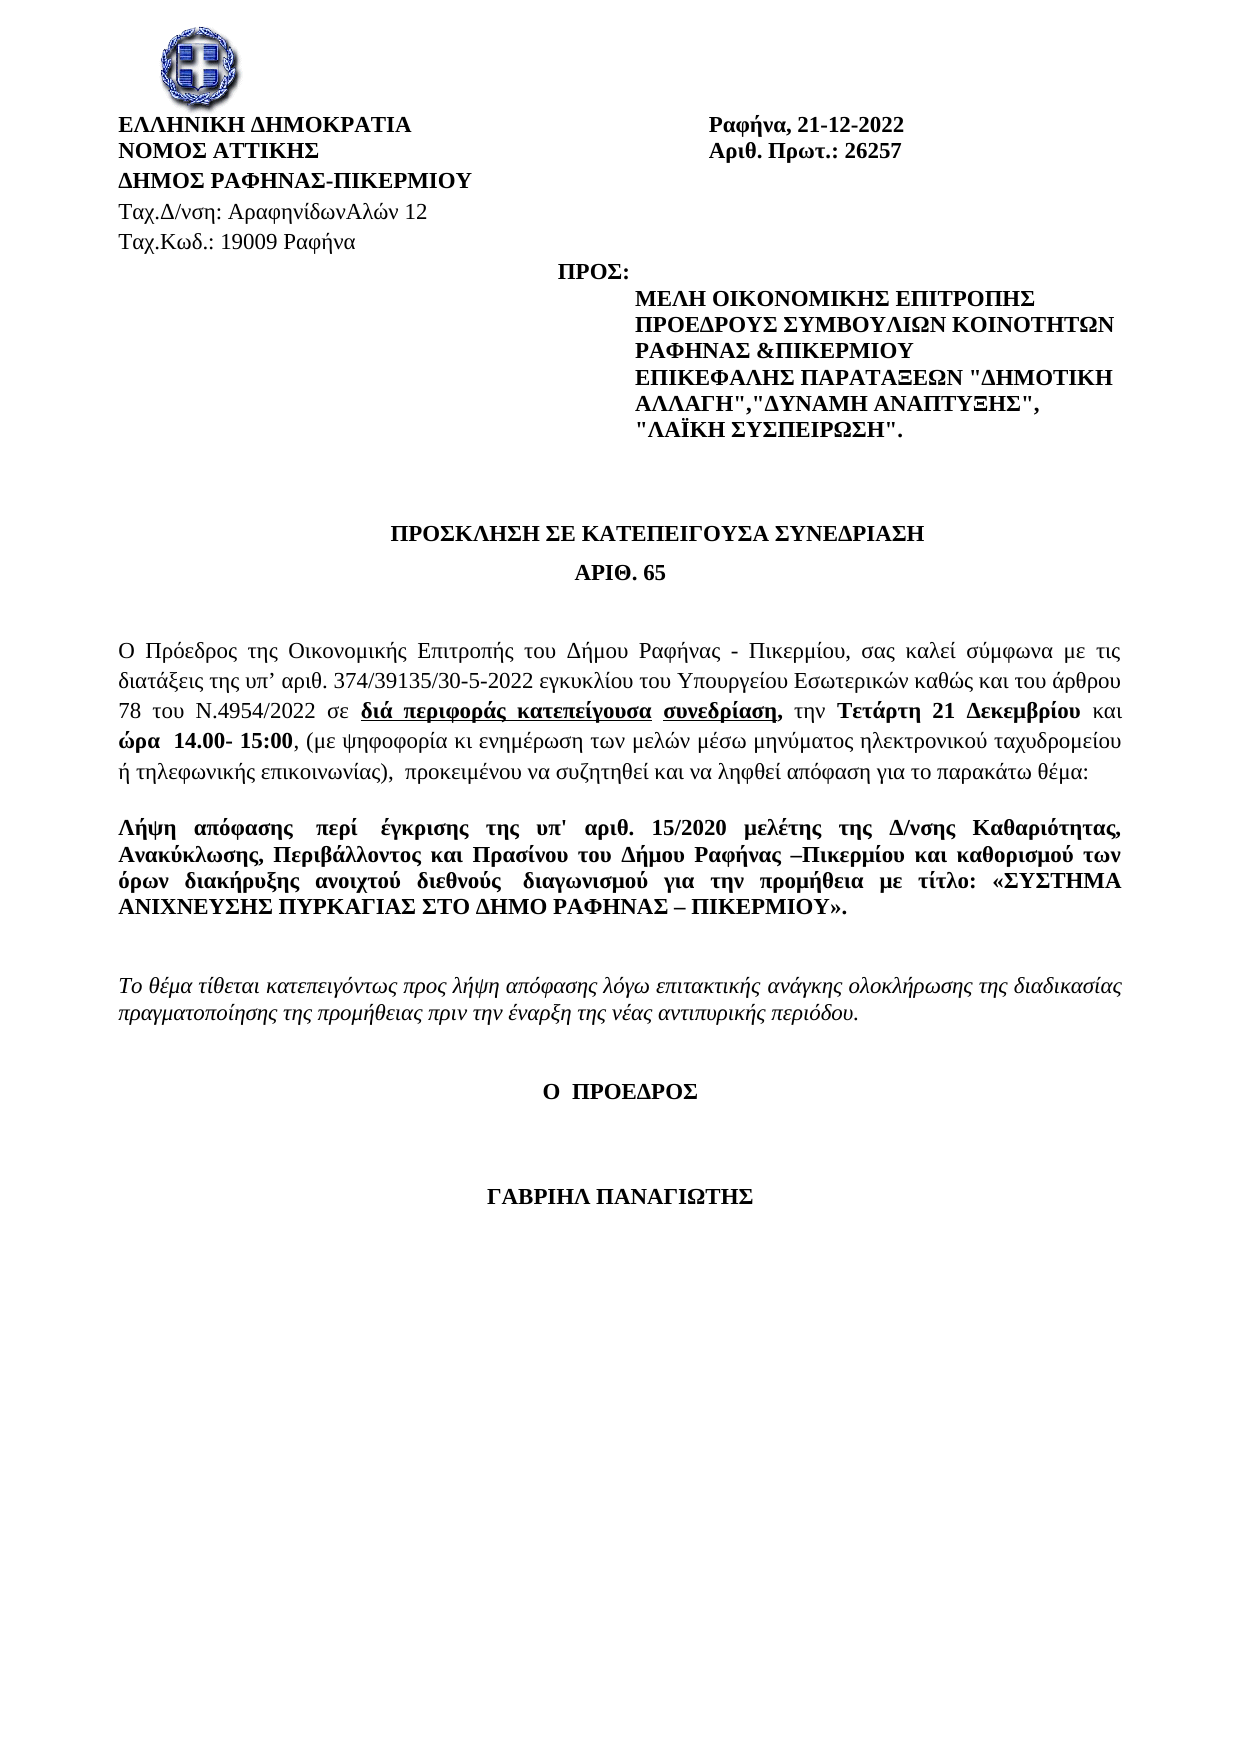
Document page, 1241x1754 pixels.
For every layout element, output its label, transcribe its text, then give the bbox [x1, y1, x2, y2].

text O ΠΡΟΕΔΡΟΣ [118, 1078, 1122, 1104]
text ΠΡΟΣ: [558, 258, 1122, 284]
text Λήψη απόφασης περί έγκρισης της υπ' αριθ. 15/2020 μελέτης της Δ/νσης Καθαριότητας, Ανακύκλωσης, Περιβάλλοντος και Πρασίνου του Δήμου Ραφήνας –Πικερμίου και καθορισμού των όρων διακήρυξης ανοιχτού διεθνούς διαγωνισμού για την προμήθεια με τίτλο: «ΣΥΣΤΗΜΑ ΑΝΙΧΝΕΥΣΗΣ ΠΥΡΚΑΓΙΑΣ ΣΤΟ ΔΗΜΟ ΡΑΦΗΝΑΣ – ΠΙΚΕΡΜΙΟΥ». [118, 814, 1122, 920]
text ΑΡΙΘ. 65 [118, 559, 1122, 586]
text ΝΟΜΟΣ ΑΤΤΙΚΗΣ Αριθ. Πρωτ.: 26257 [118, 137, 1122, 164]
text ΜΕΛΗ ΟΙΚΟΝΟΜΙΚΗΣ ΕΠΙΤΡΟΠΗΣ [635, 284, 1122, 311]
text ΕΠΙΚΕΦΑΛΗΣ ΠΑΡΑΤΑΞΕΩΝ "ΔΗΜΟΤΙΚΗ ΑΛΛΑΓΗ","ΔΥΝΑΜΗ ΑΝΑΠΤΥΞΗΣ", "ΛΑΪΚΗ ΣΥΣΠΕΙΡΩΣΗ". [635, 364, 1122, 443]
text ΕΛΛΗΝΙΚΗ ΔΗΜΟΚΡΑΤΙΑ Ραφήνα, 21-12-2022 [118, 111, 1122, 137]
text ΔΗΜΟΣ ΡΑΦΗΝΑΣ-ΠΙΚΕΡΜΙΟΥ [118, 168, 1122, 194]
text ΓΑΒΡΙΗΛ ΠΑΝΑΓΙΩΤΗΣ [118, 1183, 1122, 1209]
text Το θέμα τίθεται κατεπειγόντως προς λήψη απόφασης λόγω επιτακτικής ανάγκης ολοκλήρωσης της διαδικασίας πραγματοποίησης της προμήθειας πριν την έναρξη της νέας αντιπυρικής περιόδου. [118, 972, 1122, 1025]
text ΠΡΟΕΔΡΟΥΣ ΣΥΜΒΟΥΛΙΩΝ ΚΟΙΝΟΤΗΤΩΝ ΡΑΦΗΝΑΣ &ΠΙΚΕΡΜΙΟΥ [635, 311, 1122, 364]
text Ταχ.Δ/νση: ΑραφηνίδωνΑλών 12 [118, 198, 1122, 224]
text Ο Πρόεδρος της Οικονομικής Επιτροπής του Δήμου Ραφήνας - Πικερμίου, σας καλεί σύμφωνα με τις διατάξεις της υπ’ αριθ. 374/39135/30-5-2022 εγκυκλίου του Υπουργείου Εσωτερικών καθώς και του άρθρου 78 του Ν.4954/2022 σε διά περιφοράς κατεπείγουσα συνεδρίαση, την Τετάρτη 21 Δεκεμβρίου και ώρα 14.00- 15:00, (με ψηφοφορία κι ενημέρωση των μελών μέσω μηνύματος ηλεκτρονικού ταχυδρομείου ή τηλεφωνικής επικοινωνίας), προκειμένου να συζητηθεί και να ληφθεί απόφαση για το παρακάτω θέμα: [118, 637, 1122, 784]
picture [153, 20, 247, 111]
text ΠΡΟΣΚΛΗΣΗ ΣΕ ΚΑΤΕΠΕΙΓΟΥΣΑ ΣΥΝΕΔΡΙΑΣΗ [193, 520, 1122, 547]
text Ταχ.Κωδ.: 19009 Ραφήνα [118, 228, 1122, 254]
